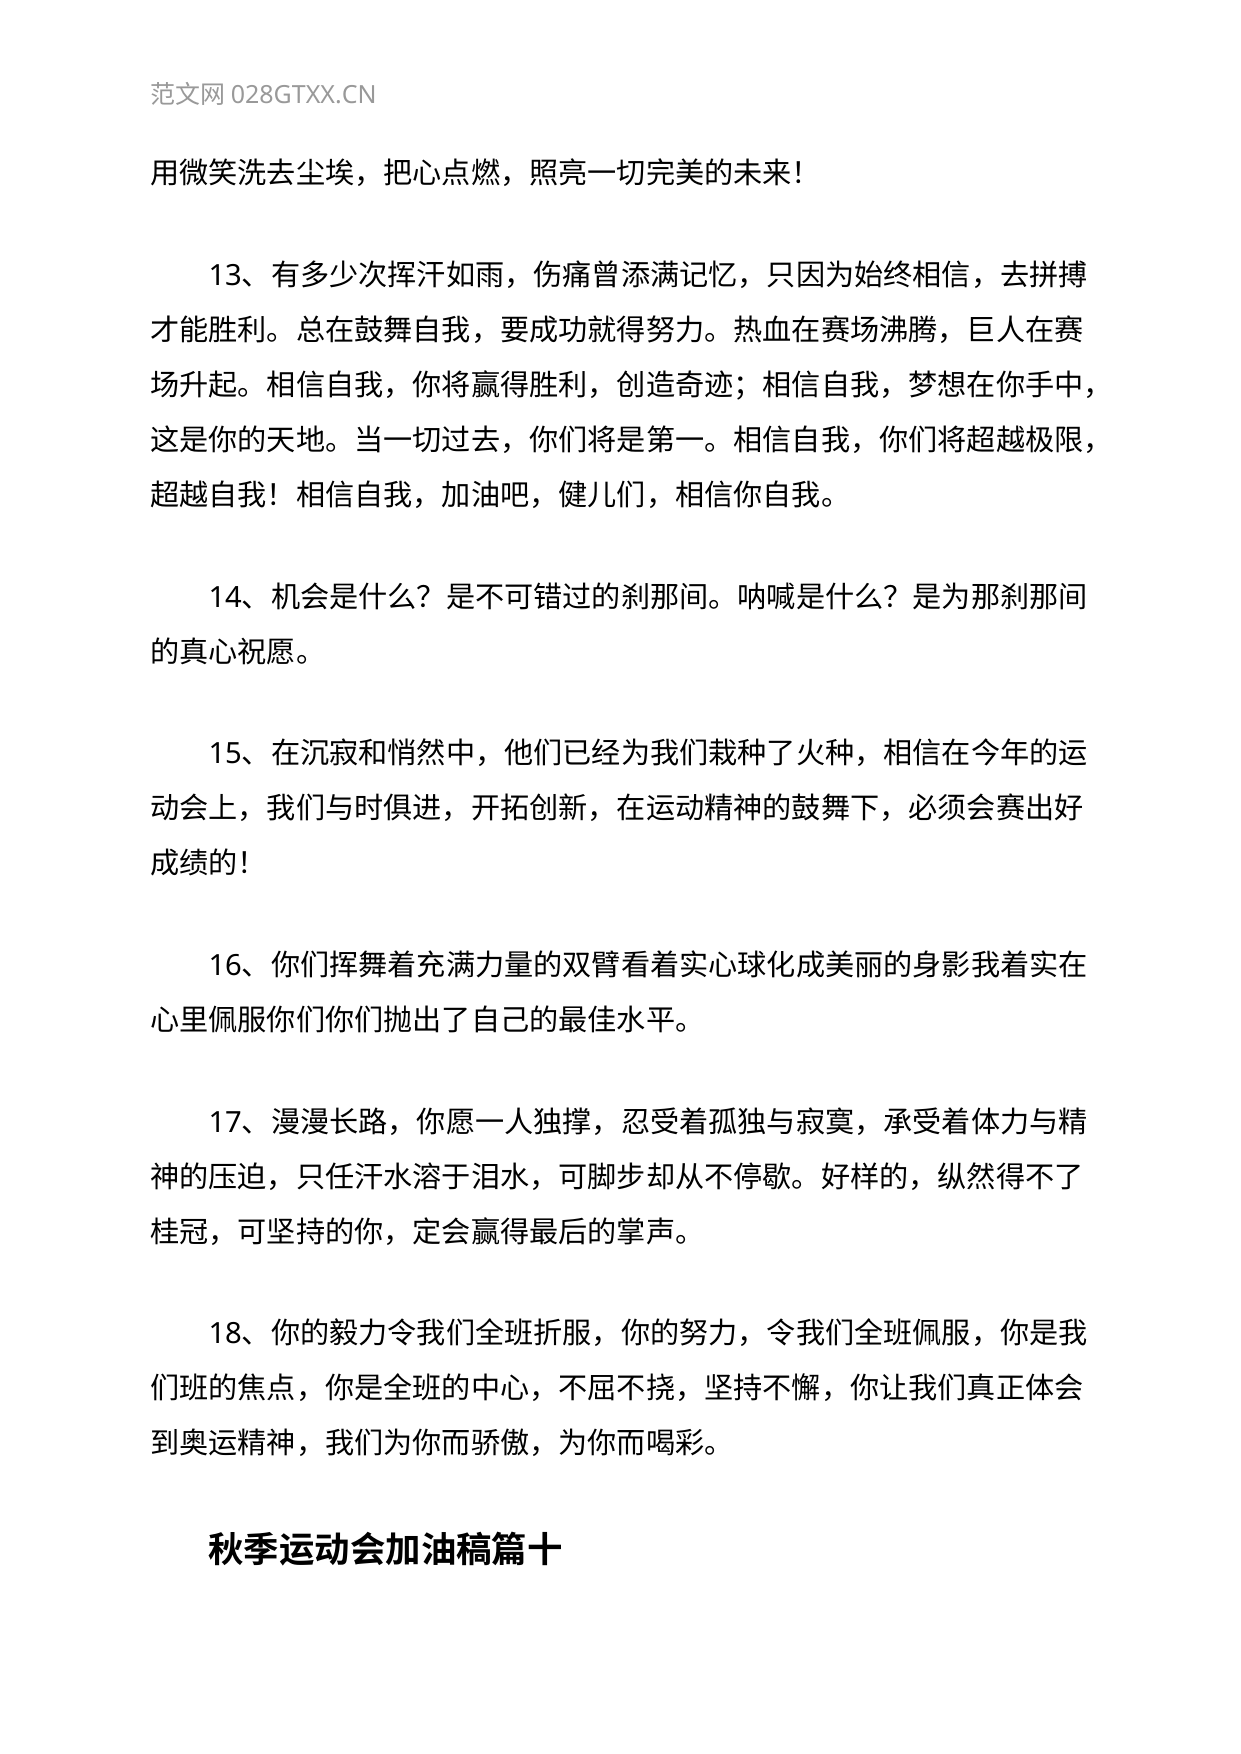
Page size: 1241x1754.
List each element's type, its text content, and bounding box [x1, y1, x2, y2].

text 16、你们挥舞着充满力量的双臂看着实心球化成美丽的身影我着实在心里佩服你们你们抛出了自己的最佳水平。 [150, 942, 1090, 1039]
text 14、机会是什么？是不可错过的刹那间。呐喊是什么？是为那刹那间的真心祝愿。 [150, 573, 1090, 671]
text 秋季运动会加油稿篇十 [150, 1522, 1090, 1573]
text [150, 150, 1090, 192]
text 18、你的毅力令我们全班折服，你的努力，令我们全班佩服，你是我们班的焦点，你是全班的中心，不屈不挠，坚持不懈，你让我们真正体会到奥运精神，我们为你而骄傲，为你而喝彩。 [150, 1310, 1090, 1462]
text 13、有多少次挥汗如雨，伤痛曾添满记忆，只因为始终相信，去拼搏才能胜利。总在鼓舞自我，要成功就得努力。热血在赛场沸腾，巨人在赛场升起。相信自我，你将赢得胜利，创造奇迹；相信自我，梦想在你手中，这是你的天地。当一切过去，你们将是第一。相信自我，你们将超越极限，超越自我！相信自我，加油吧，健儿们，相信你自我。 [150, 252, 1090, 514]
text 17、漫漫长路，你愿一人独撑，忍受着孤独与寂寞，承受着体力与精神的压迫，只任汗水溶于泪水，可脚步却从不停歇。好样的，纵然得不了桂冠，可坚持的你，定会赢得最后的掌声。 [150, 1098, 1090, 1251]
text 15、在沉寂和悄然中，他们已经为我们栽种了火种，相信在今年的运动会上，我们与时俱进，开拓创新，在运动精神的鼓舞下，必须会赛出好成绩的！ [150, 730, 1090, 882]
